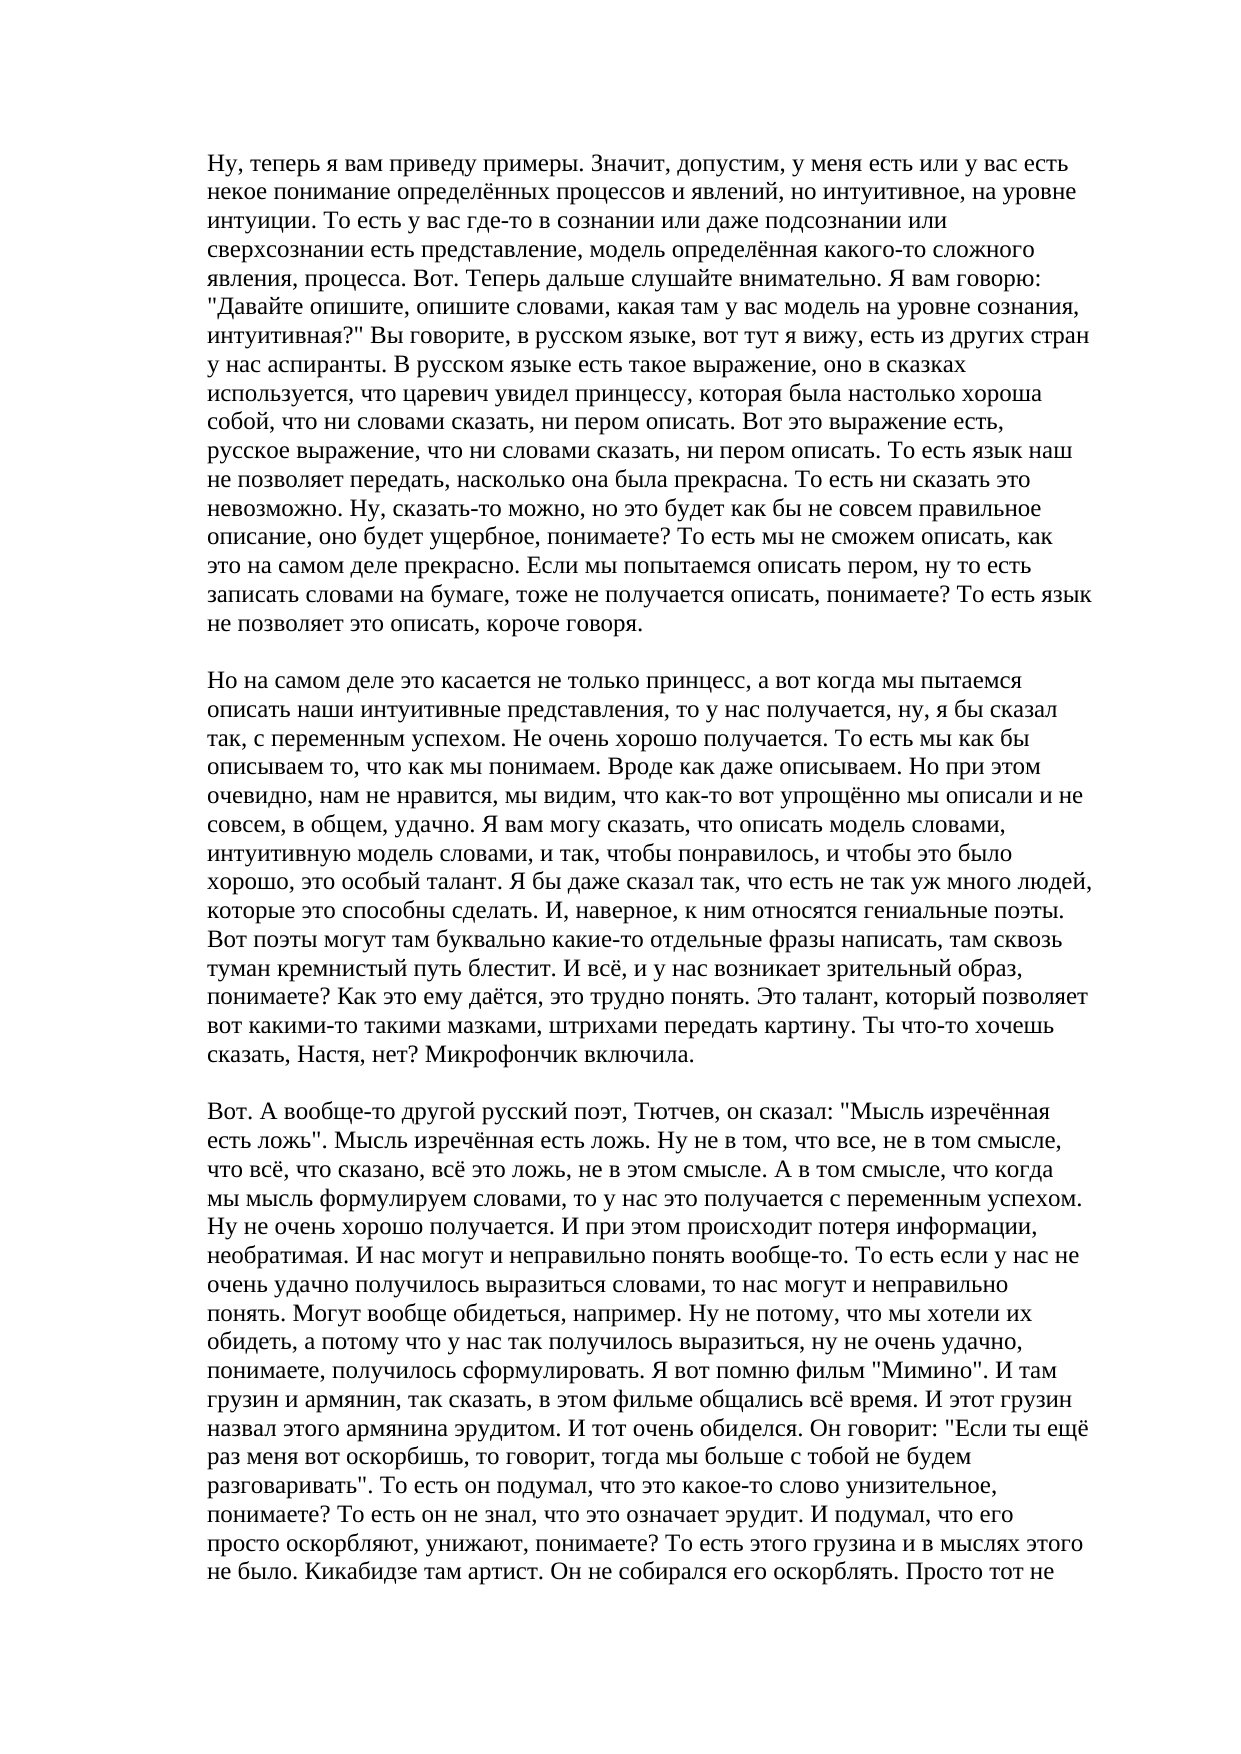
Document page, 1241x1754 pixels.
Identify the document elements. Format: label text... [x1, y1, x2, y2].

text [207, 1096, 1092, 1585]
text Но на самом деле это касается не только принцесс, а вот когда мы пытаемся описать наши интуитивные представления, то у нас получается, ну, я бы сказал так, с переменным успехом. Не очень хорошо получается. То есть мы как бы описываем то, что как мы понимаем. Вроде как даже описываем. Но при этом очевидно, нам не нравится, мы видим, что как-то вот упрощённо мы описали и не совсем, в общем, удачно. Я вам могу сказать, что описать модель словами, интуитивную модель словами, и так, чтобы понравилось, и чтобы это было хорошо, это особый талант. Я бы даже сказал так, что есть не так уж много людей, которые это способны сделать. И, наверное, к ним относятся гениальные поэты. Вот поэты могут там буквально какие-то отдельные фразы написать, там сквозь туман кремнистый путь блестит. И всё, и у нас возникает зрительный образ, понимаете? Как это ему даётся, это трудно понять. Это талант, который позволяет вот какими-то такими мазками, штрихами передать картину. Ты что-то хочешь сказать, Настя, нет? Микрофончик включила. [207, 665, 1092, 1068]
text Ну, теперь я вам приведу примеры. Значит, допустим, у меня есть или у вас есть некое понимание определённых процессов и явлений, но интуитивное, на уровне интуиции. То есть у вас где-то в сознании или даже подсознании или сверхсознании есть представление, модель определённая какого-то сложного явления, процесса. Вот. Теперь дальше слушайте внимательно. Я вам говорю: "Давайте опишите, опишите словами, какая там у вас модель на уровне сознания, интуитивная?" Вы говорите, в русском языке, вот тут я вижу, есть из других стран у нас аспиранты. В русском языке есть такое выражение, оно в сказках используется, что царевич увидел принцессу, которая была настолько хороша собой, что ни словами сказать, ни пером описать. Вот это выражение есть, русское выражение, что ни словами сказать, ни пером описать. То есть язык наш не позволяет передать, насколько она была прекрасна. То есть ни сказать это невозможно. Ну, сказать-то можно, но это будет как бы не совсем правильное описание, оно будет ущербное, понимаете? То есть мы не сможем описать, как это на самом деле прекрасно. Если мы попытаемся описать пером, ну то есть записать словами на бумаге, тоже не получается описать, понимаете? То есть язык не позволяет это описать, короче говоря. [207, 148, 1092, 636]
